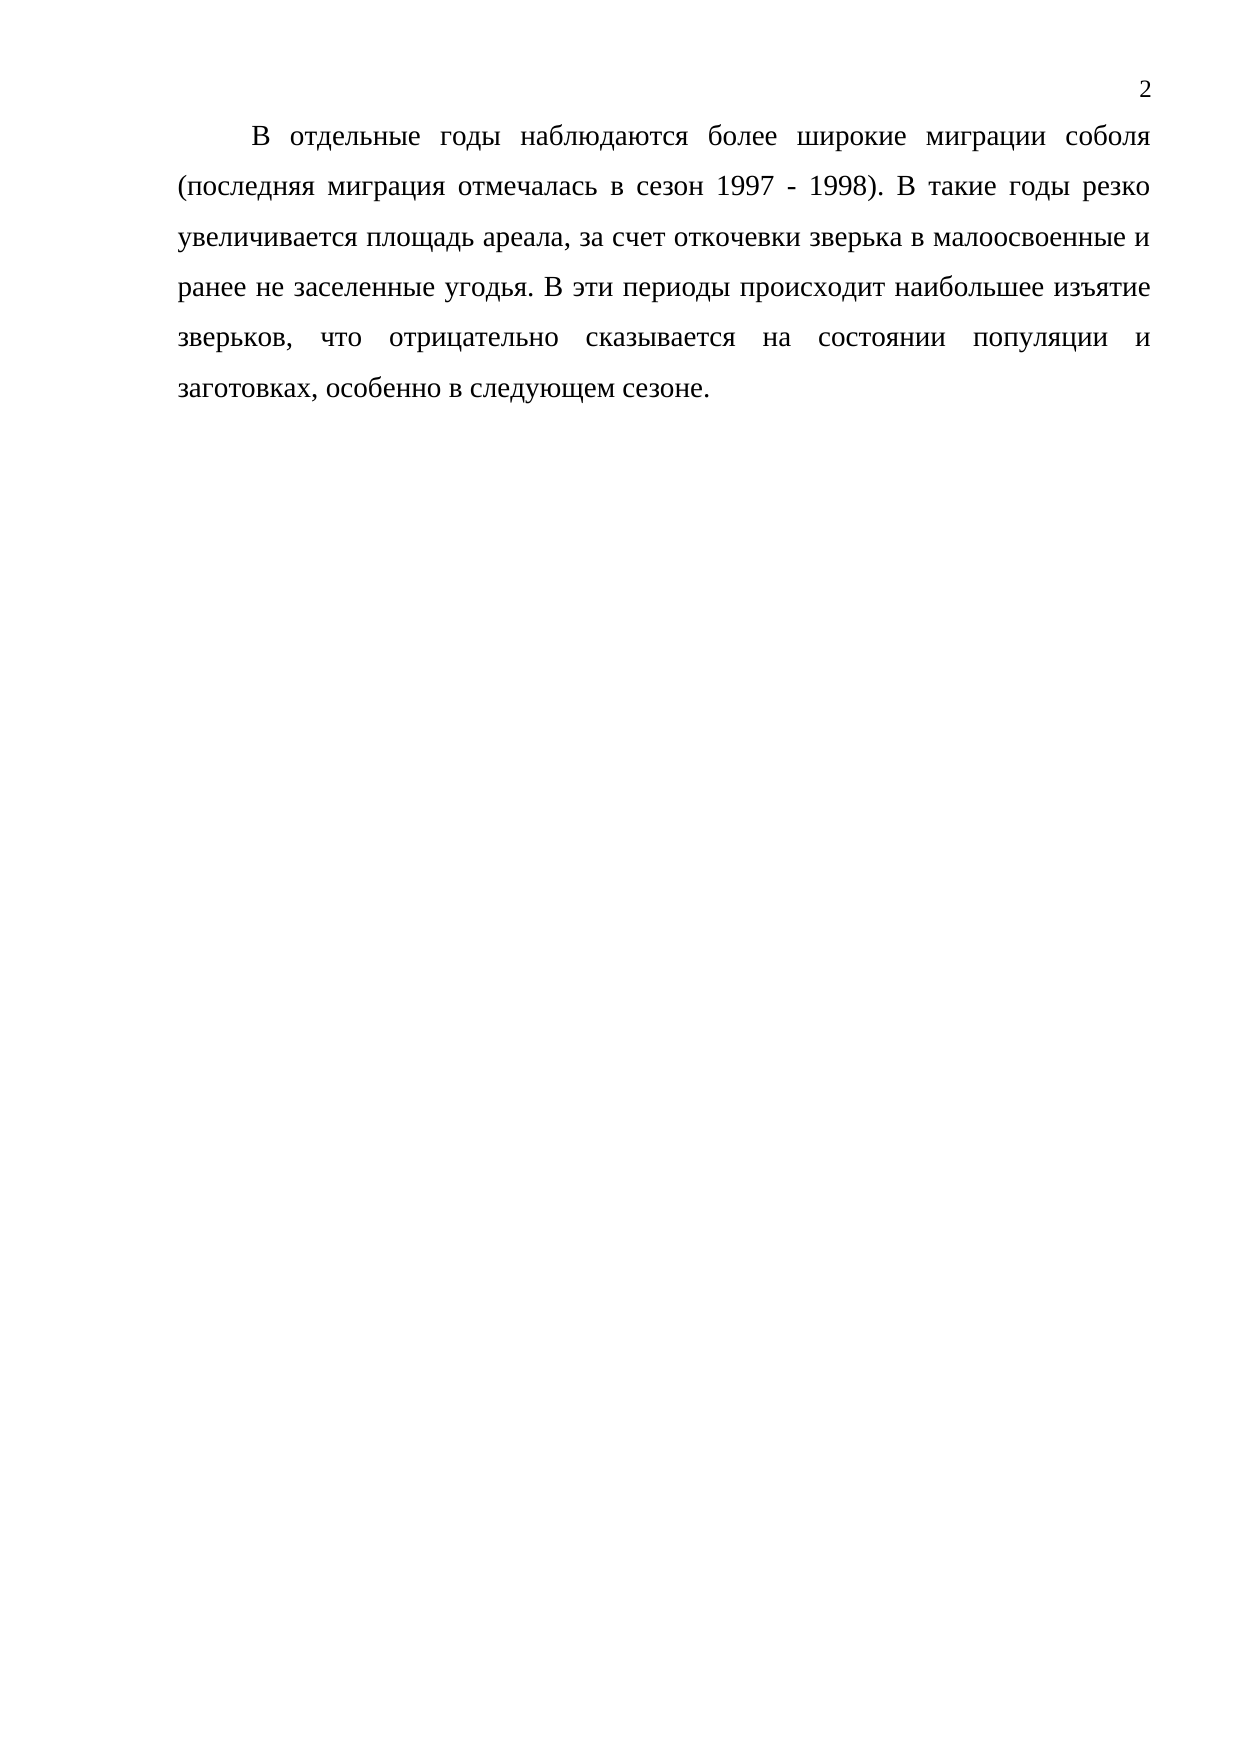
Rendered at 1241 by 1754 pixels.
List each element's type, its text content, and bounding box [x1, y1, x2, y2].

text В отдельные годы наблюдаются более широкие миграции соболя (последняя миграция отмечалась в сезон 1997 - 1998). В такие годы резко увеличивается площадь ареала, за счет откочевки зверька в малоосвоенные и ранее не заселенные угодья. В эти периоды происходит наибольшее изъятие зверьков, что отрицательно сказывается на состоянии популяции и заготовках, особенно в следующем сезоне. [177, 118, 1152, 403]
